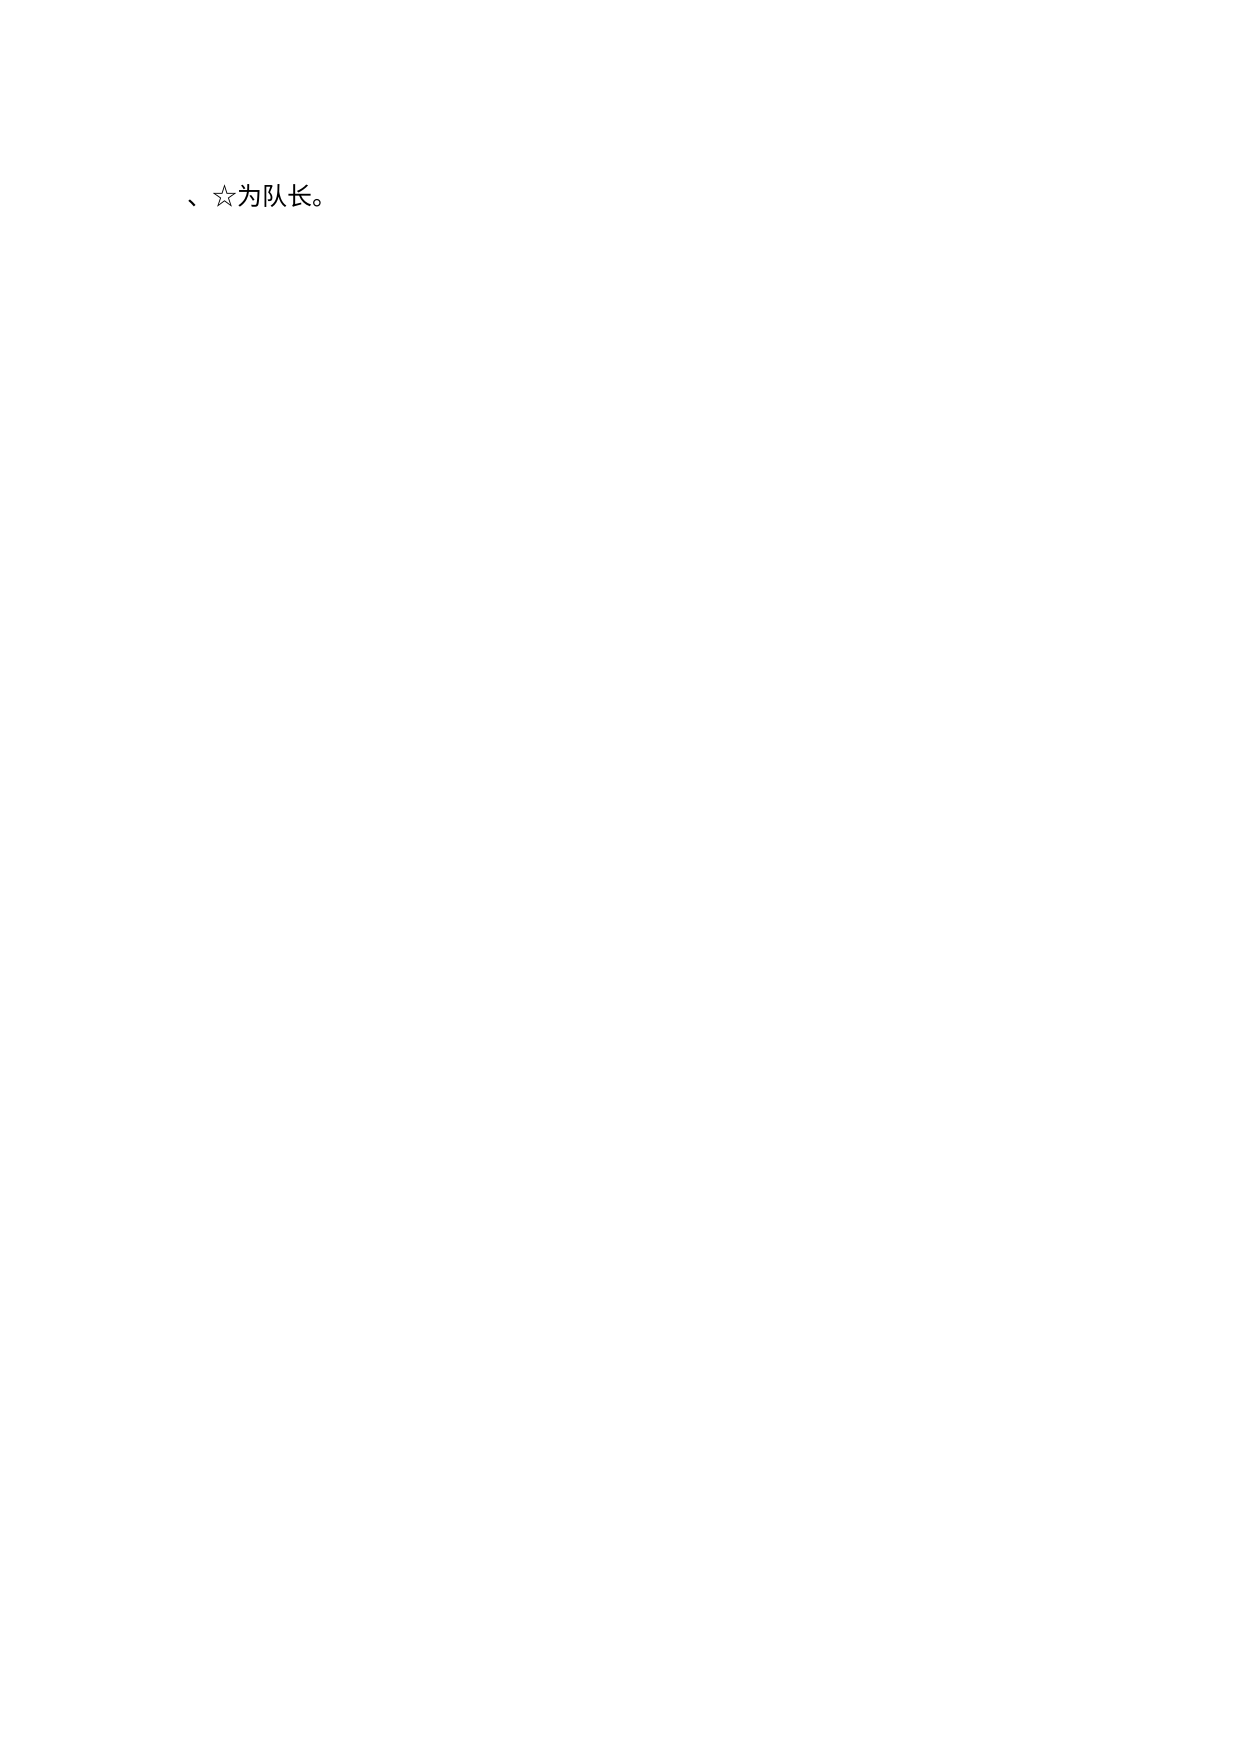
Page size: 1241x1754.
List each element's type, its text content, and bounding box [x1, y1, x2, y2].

text 4、☆为队长。 [187, 162, 1053, 227]
